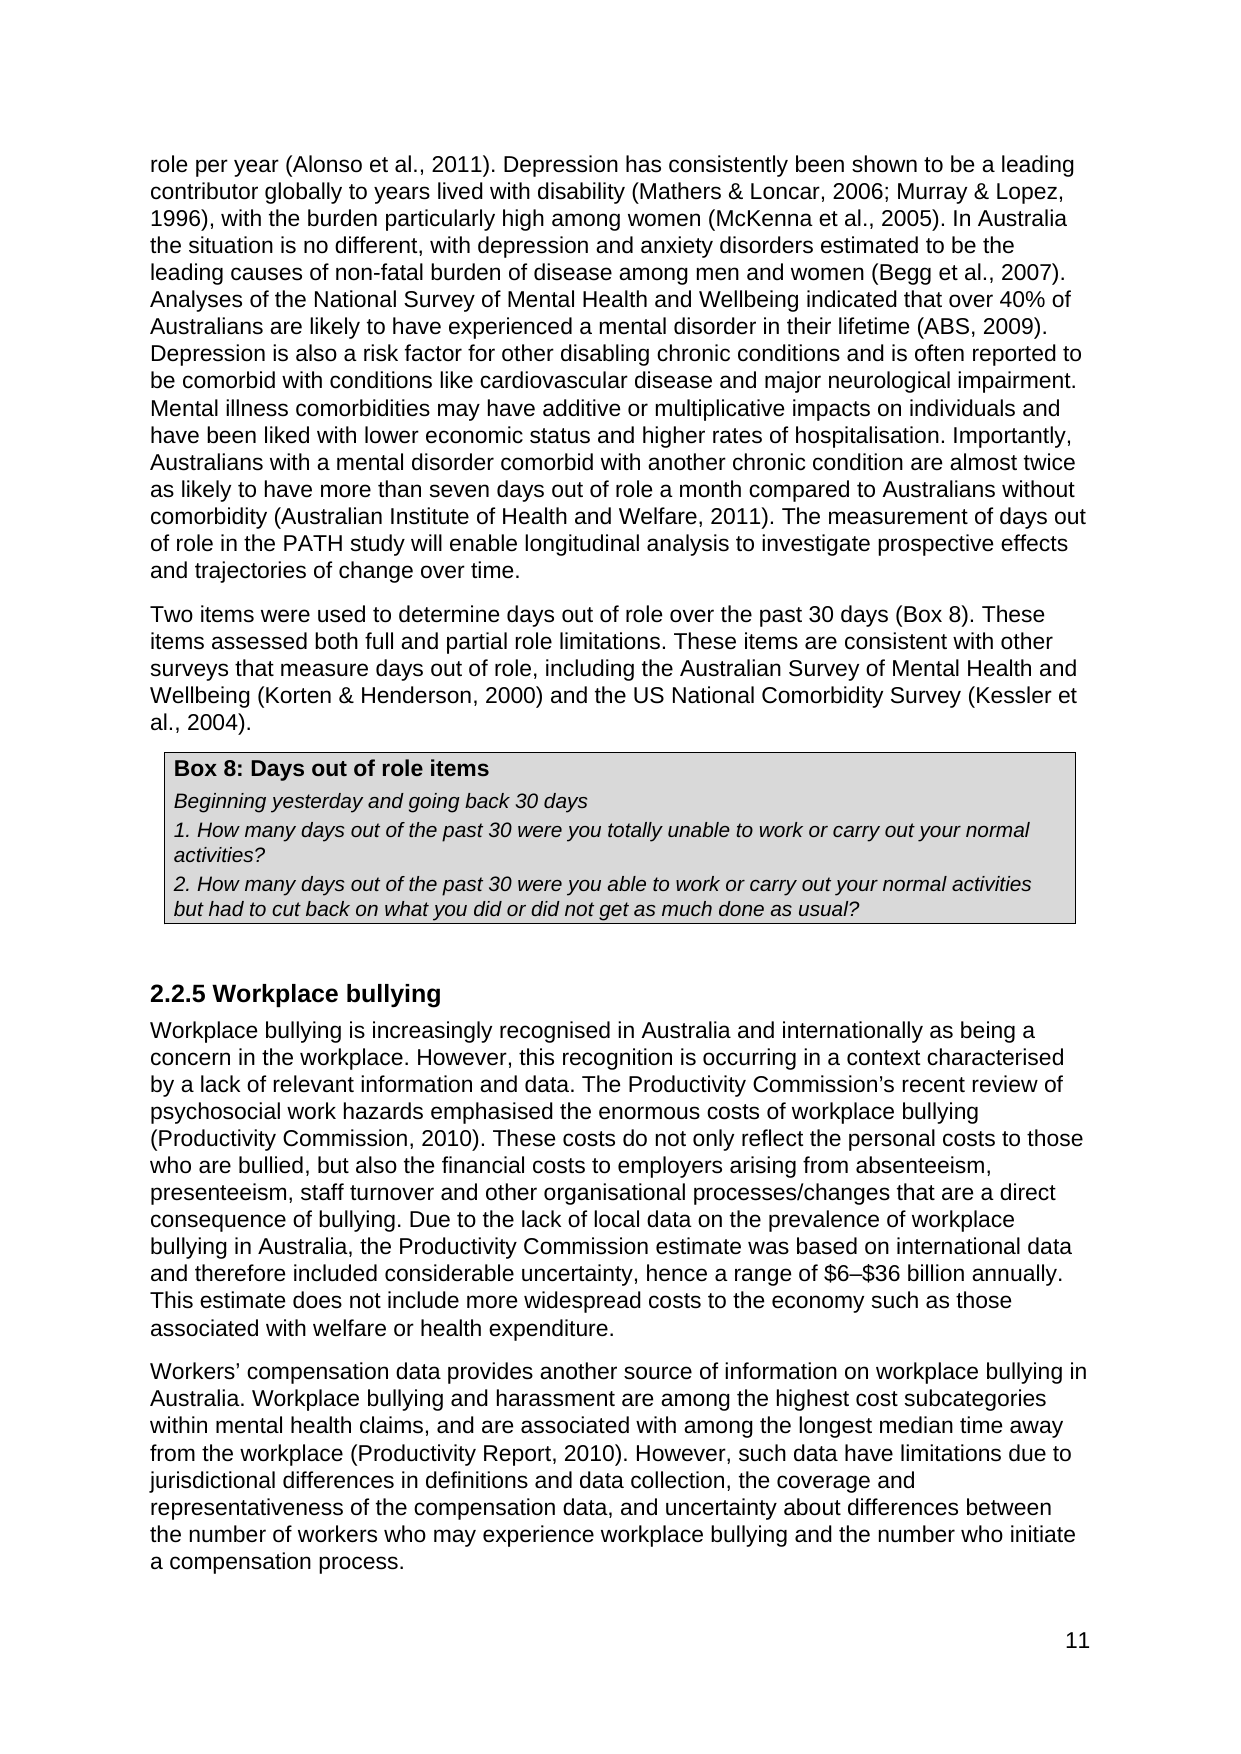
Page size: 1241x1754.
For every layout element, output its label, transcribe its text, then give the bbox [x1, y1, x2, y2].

text Workplace bullying is increasingly recognised in Australia and internationally as being a concern in the workplace. However, this recognition is occurring in a context characterised by a lack of relevant information and data. The Productivity Commission’s recent review of psychosocial work hazards emphasised the enormous costs of workplace bullying (Productivity Commission, 2010). These costs do not only reflect the personal costs to those who are bullied, but also the financial costs to employers arising from absenteeism, presenteeism, staff turnover and other organisational processes/changes that are a direct consequence of bullying. Due to the lack of local data on the prevalence of workplace bullying in Australia, the Productivity Commission estimate was based on international data and therefore included considerable uncertainty, hence a range of $6–$36 billion annually. This estimate does not include more widespread costs to the economy such as those associated with welfare or health expenditure. [150, 1016, 1090, 1341]
text Two items were used to determine days out of role over the past 30 days (Box 8). These items assessed both full and partial role limitations. These items are consistent with other surveys that measure days out of role, including the Australian Survey of Mental Health and Wellbeing (Korten & Henderson, 2000) and the US National Comorbidity Survey (Kessler et al., 2004). [150, 600, 1090, 735]
text 2. How many days out of the past 30 were you able to work or carry out your normal activities but had to cut back on what you did or did not get as much done as usual? [165, 868, 1075, 923]
subtitle Box 8: Days out of role items [165, 753, 1075, 782]
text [150, 150, 1090, 583]
text 1. How many days out of the past 30 were you totally unable to work or carry out your normal activities? [165, 814, 1075, 867]
text Beginning yesterday and going back 30 days [165, 785, 1075, 813]
text Workers’ compensation data provides another source of information on workplace bullying in Australia. Workplace bullying and harassment are among the highest cost subcategories within mental health claims, and are associated with among the longest median time away from the workplace (Productivity Report, 2010). However, such data have limitations due to jurisdictional differences in definitions and data collection, the coverage and representativeness of the compensation data, and uncertainty about differences between the number of workers who may experience workplace bullying and the number who initiate a compensation process. [150, 1358, 1090, 1574]
subtitle 2.2.5 Workplace bullying [150, 972, 1090, 1008]
